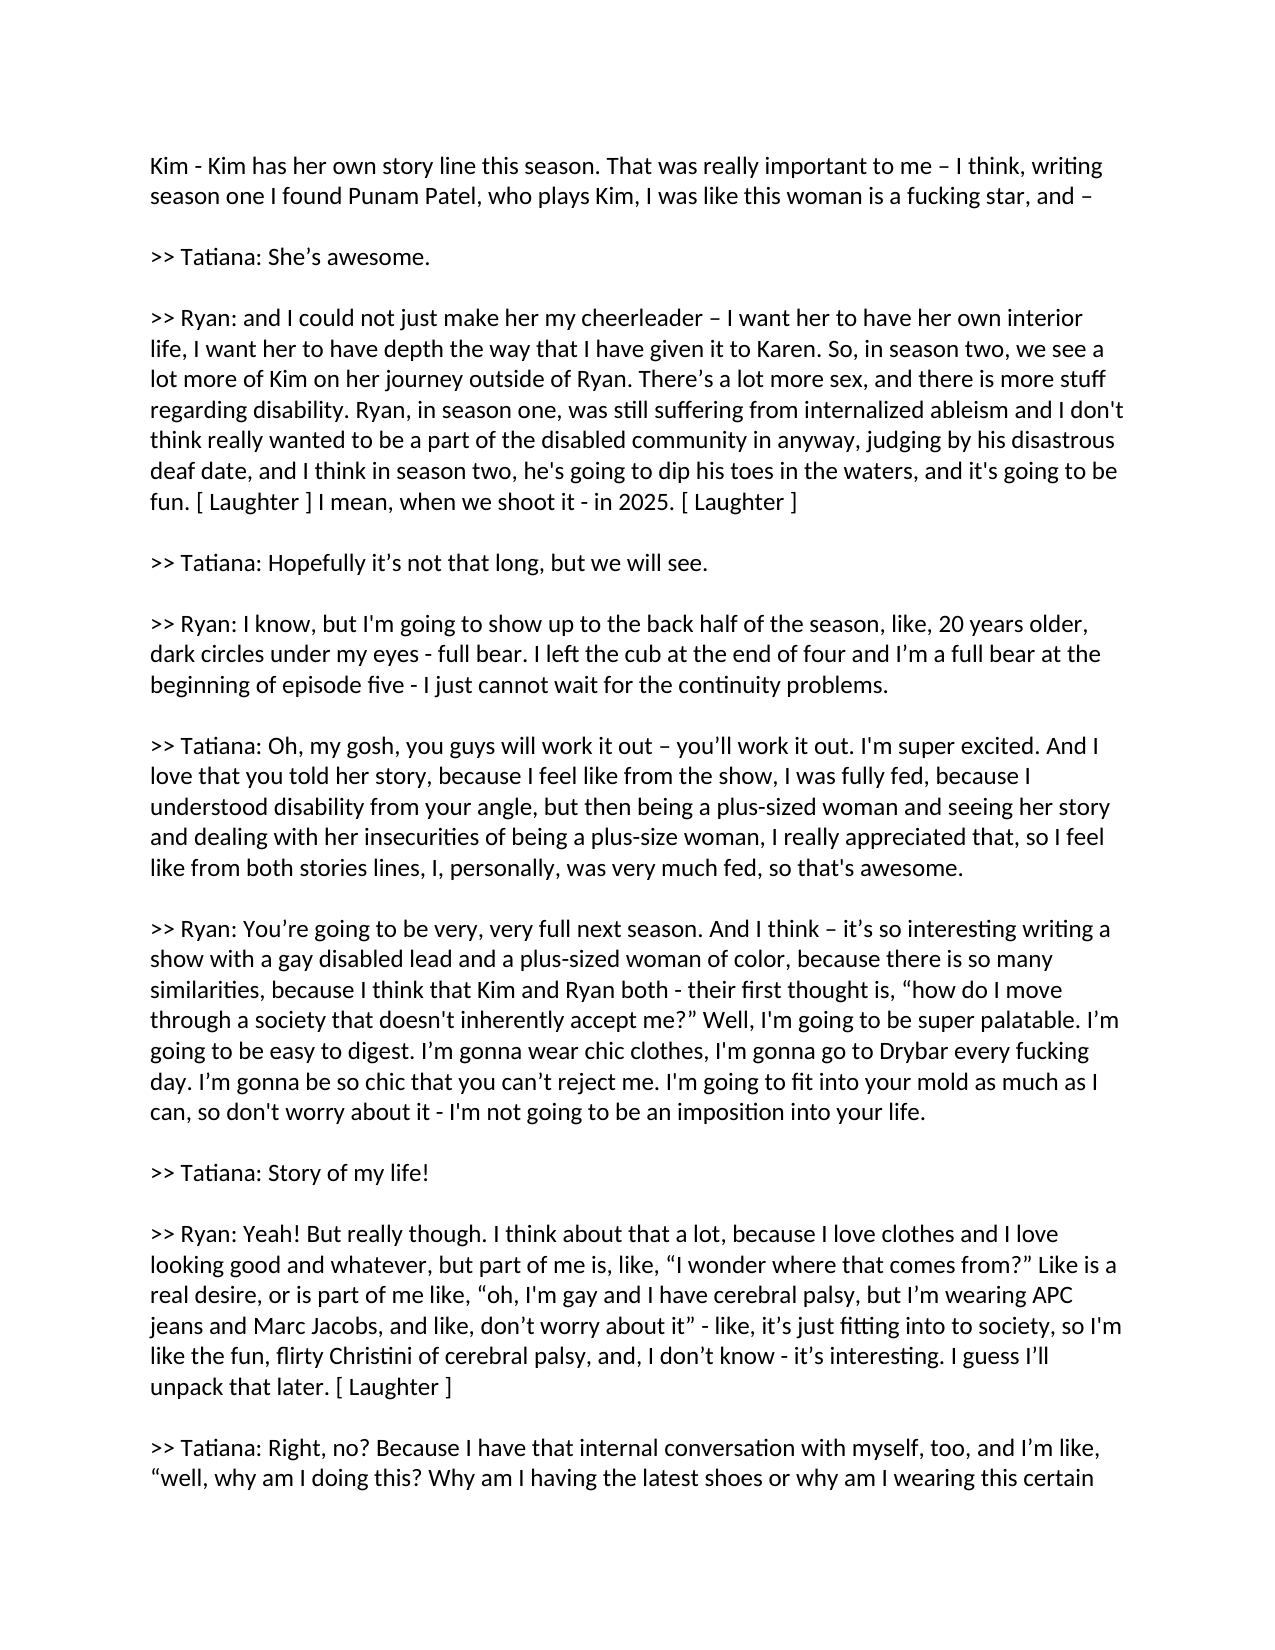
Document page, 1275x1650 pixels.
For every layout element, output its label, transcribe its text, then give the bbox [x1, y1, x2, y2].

text >> Tatiana: She’s awesome. [150, 242, 1125, 272]
text >> Ryan: I know, but I'm going to show up to the back half of the season, like, 20 years older, dark circles under my eyes - full bear. I left the cub at the end of four and I’m a full bear at the beginning of episode five - I just cannot wait for the continuity problems. [150, 608, 1125, 699]
text >> Tatiana: Story of my life! [150, 1157, 1125, 1188]
text >> Tatiana: Hopefully it’s not that long, but we will see. [150, 547, 1125, 577]
text >> Ryan: You’re going to be very, very full next season. And I think – it’s so interesting writing a show with a gay disabled lead and a plus-sized woman of color, because there is so many similarities, because I think that Kim and Ryan both - their first thought is, “how do I move through a society that doesn't inherently accept me?” Well, I'm going to be super palatable. I’m going to be easy to digest. I’m gonna wear chic clothes, I'm gonna go to Drybar every fucking day. I’m gonna be so chic that you can’t reject me. I'm going to fit into your mold as much as I can, so don't worry about it - I'm not going to be an imposition into your life. [150, 913, 1125, 1127]
text >> Ryan: Yeah! But really though. I think about that a lot, because I love clothes and I love looking good and whatever, but part of me is, like, “I wonder where that comes from?” Like is a real desire, or is part of me like, “oh, I'm gay and I have cerebral palsy, but I’m wearing APC jeans and Marc Jacobs, and like, don’t worry about it” - like, it’s just fitting into to society, so I'm like the fun, flirty Christini of cerebral palsy, and, I don’t know - it’s interesting. I guess I’ll unpack that later. [ Laughter ] [150, 1218, 1125, 1401]
text >> Tatiana: Oh, my gosh, you guys will work it out – you’ll work it out. I'm super excited. And I love that you told her story, because I feel like from the show, I was fully fed, because I understood disability from your angle, but then being a plus-sized woman and seeing her story and dealing with her insecurities of being a plus-size woman, I really appreciated that, so I feel like from both stories lines, I, personally, was very much fed, so that's awesome. [150, 730, 1125, 882]
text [150, 150, 1125, 211]
text >> Ryan: and I could not just make her my cheerleader – I want her to have her own interior life, I want her to have depth the way that I have given it to Karen. So, in season two, we see a lot more of Kim on her journey outside of Ryan. There’s a lot more sex, and there is more stuff regarding disability. Ryan, in season one, was still suffering from internalized ableism and I don't think really wanted to be a part of the disabled community in anyway, judging by his disastrous deaf date, and I think in season two, he's going to dip his toes in the waters, and it's going to be fun. [ Laughter ] I mean, when we shoot it - in 2025. [ Laughter ] [150, 303, 1125, 516]
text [150, 1432, 1125, 1493]
